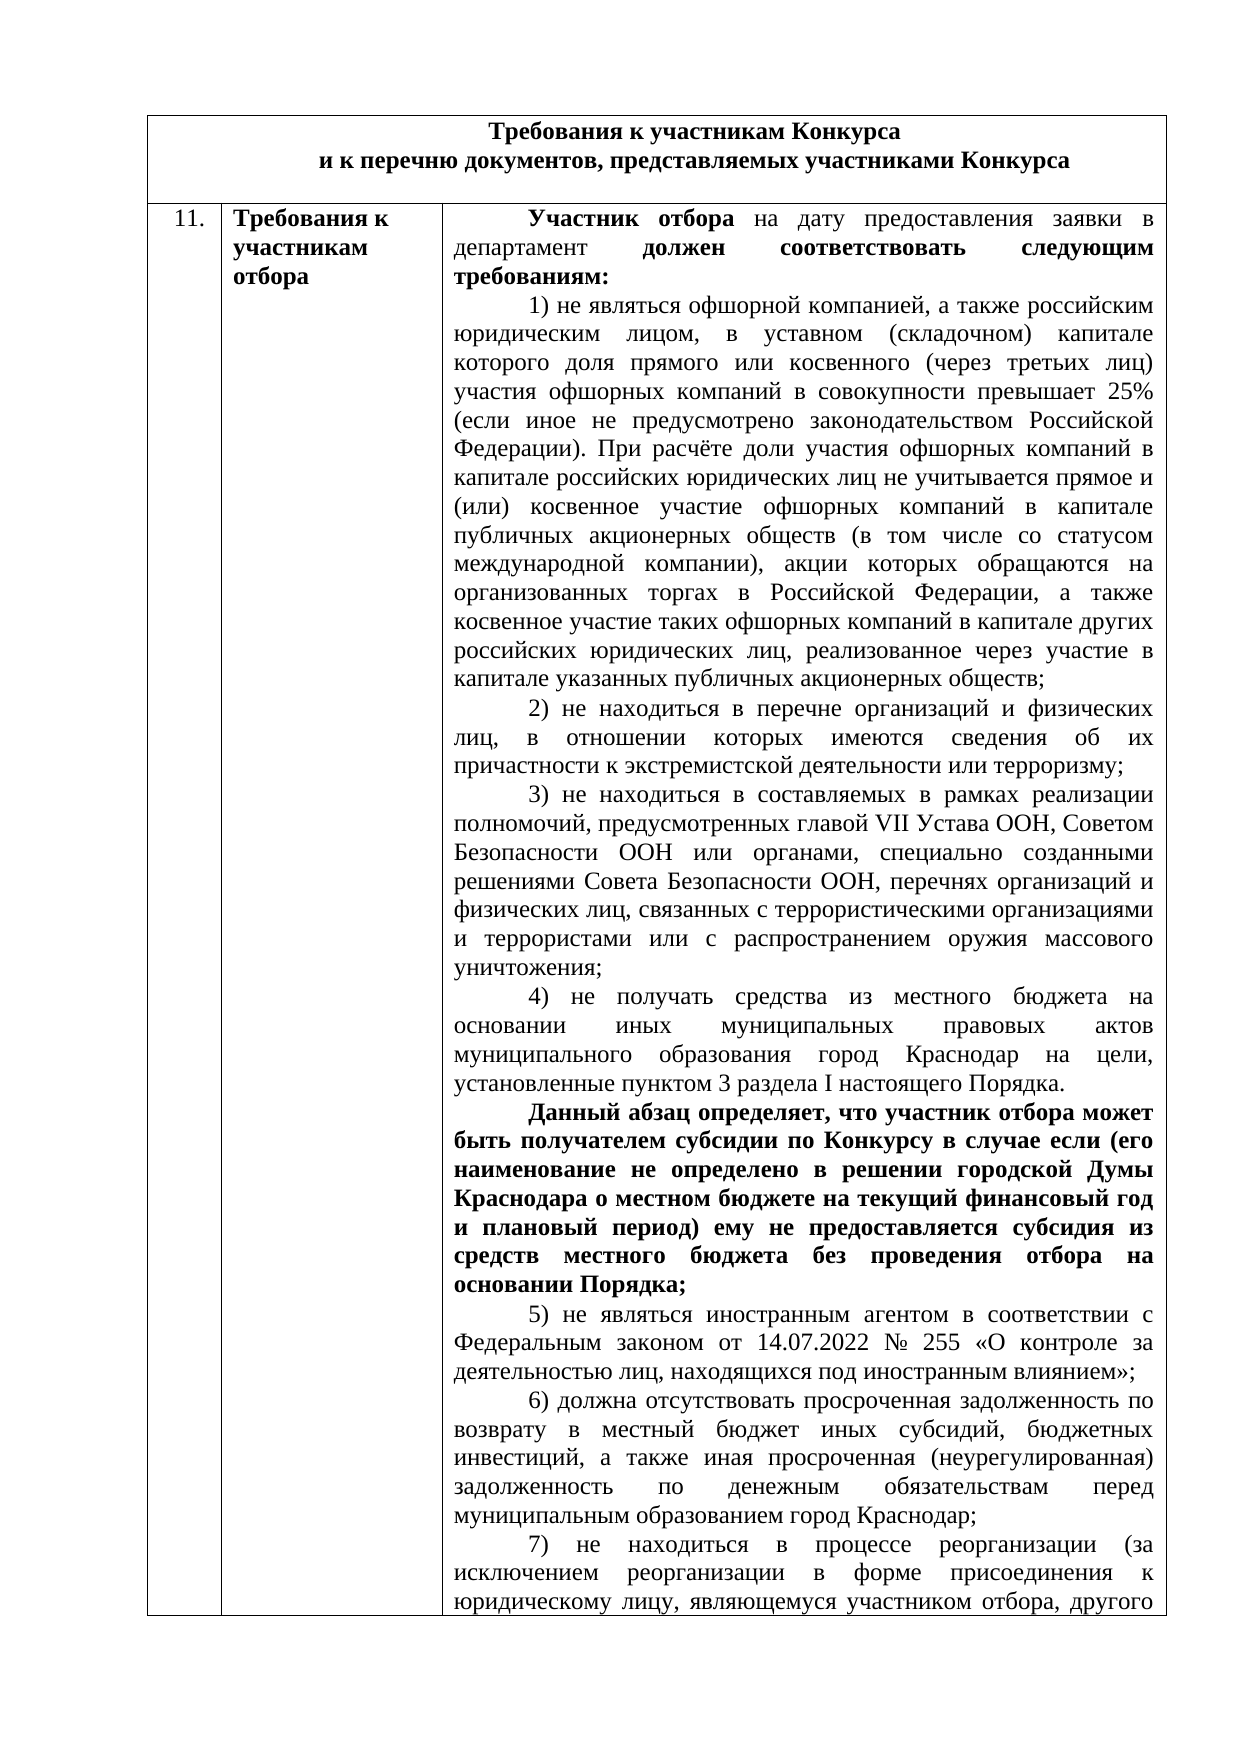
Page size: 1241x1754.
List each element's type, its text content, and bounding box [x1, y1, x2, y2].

table_cell Требования к участникам Конкурса и к перечню документов, представляемых участниками Конкурса [148, 116, 1166, 202]
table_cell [222, 204, 442, 1615]
table_cell [148, 204, 221, 1615]
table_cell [443, 204, 1166, 1615]
